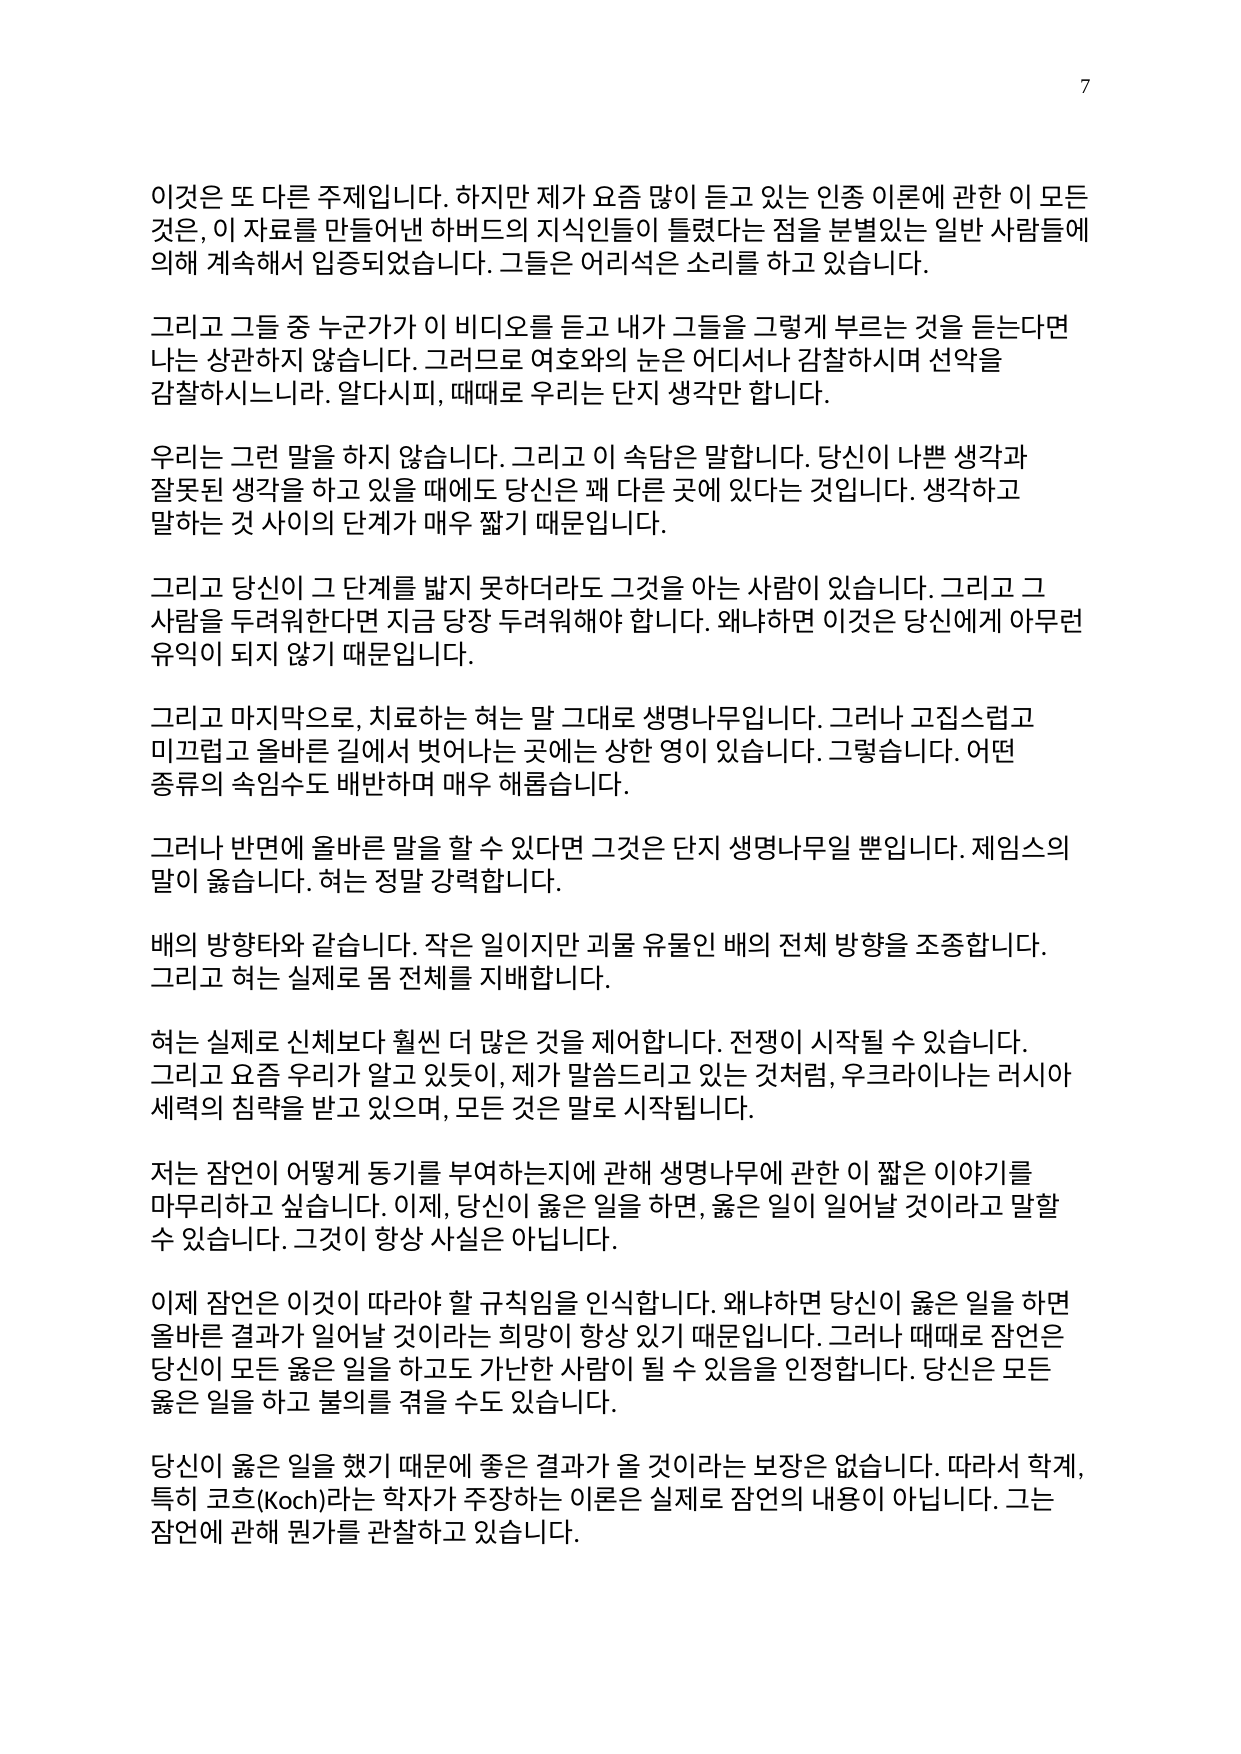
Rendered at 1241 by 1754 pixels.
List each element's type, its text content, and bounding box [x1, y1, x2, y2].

text 배의 방향타와 같습니다. 작은 일이지만 괴물 유물인 배의 전체 방향을 조종합니다. 그리고 혀는 실제로 몸 전체를 지배합니다. [150, 929, 1090, 995]
text 저는 잠언이 어떻게 동기를 부여하는지에 관해 생명나무에 관한 이 짧은 이야기를 마무리하고 싶습니다. 이제, 당신이 옳은 일을 하면, 옳은 일이 일어날 것이라고 말할 수 있습니다. 그것이 항상 사실은 아닙니다. [150, 1157, 1090, 1256]
text 혀는 실제로 신체보다 훨씬 더 많은 것을 제어합니다. 전쟁이 시작될 수 있습니다. 그리고 요즘 우리가 알고 있듯이, 제가 말씀드리고 있는 것처럼, 우크라이나는 러시아 세력의 침략을 받고 있으며, 모든 것은 말로 시작됩니다. [150, 1027, 1090, 1126]
text 그러나 반면에 올바른 말을 할 수 있다면 그것은 단지 생명나무일 뿐입니다. 제임스의 말이 옳습니다. 혀는 정말 강력합니다. [150, 832, 1090, 898]
text 당신이 옳은 일을 했기 때문에 좋은 결과가 올 것이라는 보장은 없습니다. 따라서 학계, 특히 코흐(Koch)라는 학자가 주장하는 이론은 실제로 잠언의 내용이 아닙니다. 그는 잠언에 관해 뭔가를 관찰하고 있습니다. [150, 1450, 1090, 1549]
text 그리고 그들 중 누군가가 이 비디오를 듣고 내가 그들을 그렇게 부르는 것을 듣는다면 나는 상관하지 않습니다. 그러므로 여호와의 눈은 어디서나 감찰하시며 선악을 감찰하시느니라. 알다시피, 때때로 우리는 단지 생각만 합니다. [150, 311, 1090, 410]
text 우리는 그런 말을 하지 않습니다. 그리고 이 속담은 말합니다. 당신이 나쁜 생각과 잘못된 생각을 하고 있을 때에도 당신은 꽤 다른 곳에 있다는 것입니다. 생각하고 말하는 것 사이의 단계가 매우 짧기 때문입니다. [150, 442, 1090, 541]
text 그리고 마지막으로, 치료하는 혀는 말 그대로 생명나무입니다. 그러나 고집스럽고 미끄럽고 올바른 길에서 벗어나는 곳에는 상한 영이 있습니다. 그렇습니다. 어떤 종류의 속임수도 배반하며 매우 해롭습니다. [150, 702, 1090, 801]
text 이것은 또 다른 주제입니다. 하지만 제가 요즘 많이 듣고 있는 인종 이론에 관한 이 모든 것은, 이 자료를 만들어낸 하버드의 지식인들이 틀렸다는 점을 분별있는 일반 사람들에 의해 계속해서 입증되었습니다. 그들은 어리석은 소리를 하고 있습니다. [150, 181, 1090, 280]
text 그리고 당신이 그 단계를 밟지 못하더라도 그것을 아는 사람이 있습니다. 그리고 그 사람을 두려워한다면 지금 당장 두려워해야 합니다. 왜냐하면 이것은 당신에게 아무런 유익이 되지 않기 때문입니다. [150, 572, 1090, 671]
text 이제 잠언은 이것이 따라야 할 규칙임을 인식합니다. 왜냐하면 당신이 옳은 일을 하면 올바른 결과가 일어날 것이라는 희망이 항상 있기 때문입니다. 그러나 때때로 잠언은 당신이 모든 옳은 일을 하고도 가난한 사람이 될 수 있음을 인정합니다. 당신은 모든 옳은 일을 하고 불의를 겪을 수도 있습니다. [150, 1287, 1090, 1419]
